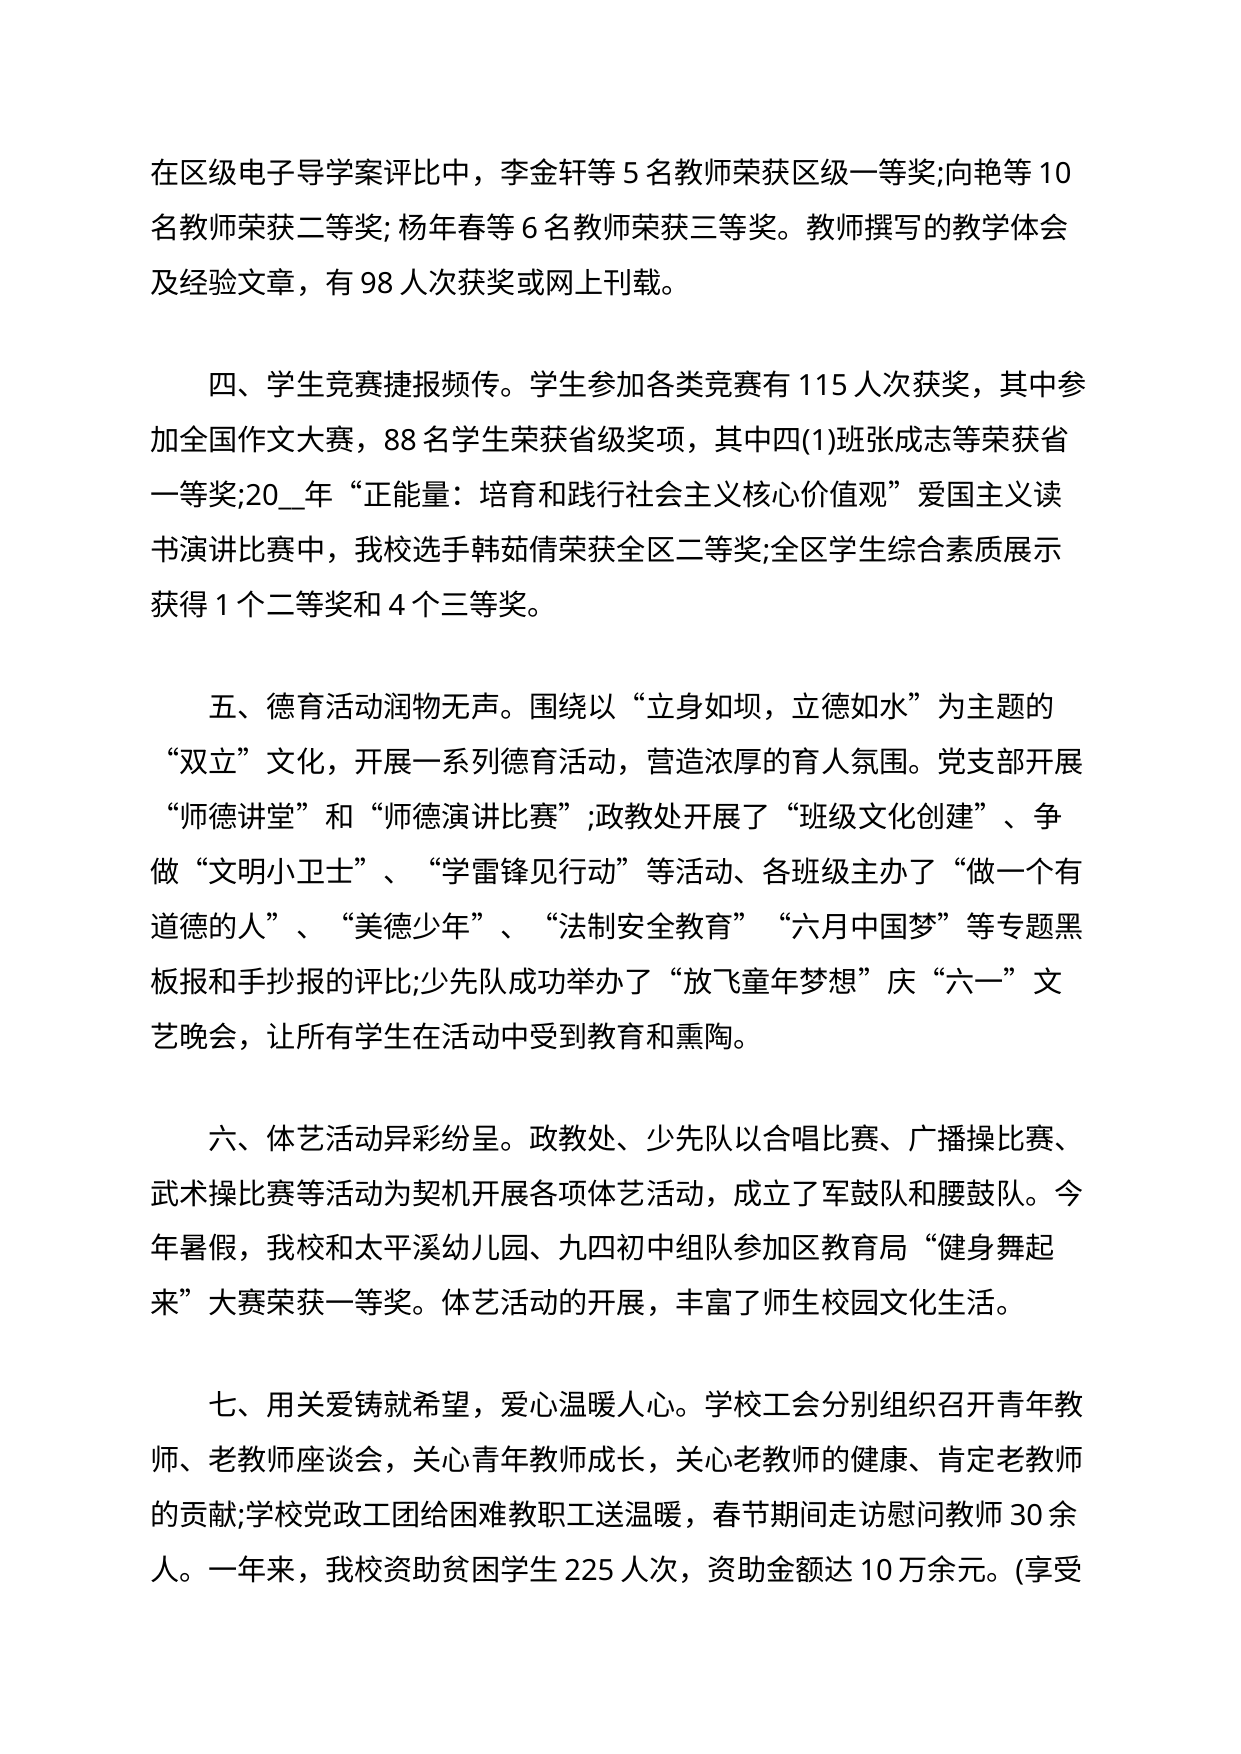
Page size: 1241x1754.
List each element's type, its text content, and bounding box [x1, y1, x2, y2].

text 五、德育活动润物无声。围绕以“立身如坝，立德如水”为主题的“双立”文化，开展一系列德育活动，营造浓厚的育人氛围。党支部开展“师德讲堂”和“师德演讲比赛”;政教处开展了“班级文化创建”、争做“文明小卫士”、“学雷锋见行动”等活动、各班级主办了“做一个有道德的人”、“美德少年”、“法制安全教育”“六月中国梦”等专题黑板报和手抄报的评比;少先队成功举办了“放飞童年梦想”庆“六一”文艺晚会，让所有学生在活动中受到教育和熏陶。 [150, 684, 1090, 1056]
text 六、体艺活动异彩纷呈。政教处、少先队以合唱比赛、广播操比赛、武术操比赛等活动为契机开展各项体艺活动，成立了军鼓队和腰鼓队。今年暑假，我校和太平溪幼儿园、九四初中组队参加区教育局“健身舞起来”大赛荣获一等奖。体艺活动的开展，丰富了师生校园文化生活。 [150, 1115, 1090, 1322]
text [150, 1382, 1090, 1589]
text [150, 150, 1090, 302]
text 四、学生竞赛捷报频传。学生参加各类竞赛有115人次获奖，其中参加全国作文大赛，88名学生荣获省级奖项，其中四(1)班张成志等荣获省一等奖;20__年“正能量：培育和践行社会主义核心价值观”爱国主义读书演讲比赛中，我校选手韩茹倩荣获全区二等奖;全区学生综合素质展示获得1个二等奖和4个三等奖。 [150, 362, 1090, 624]
